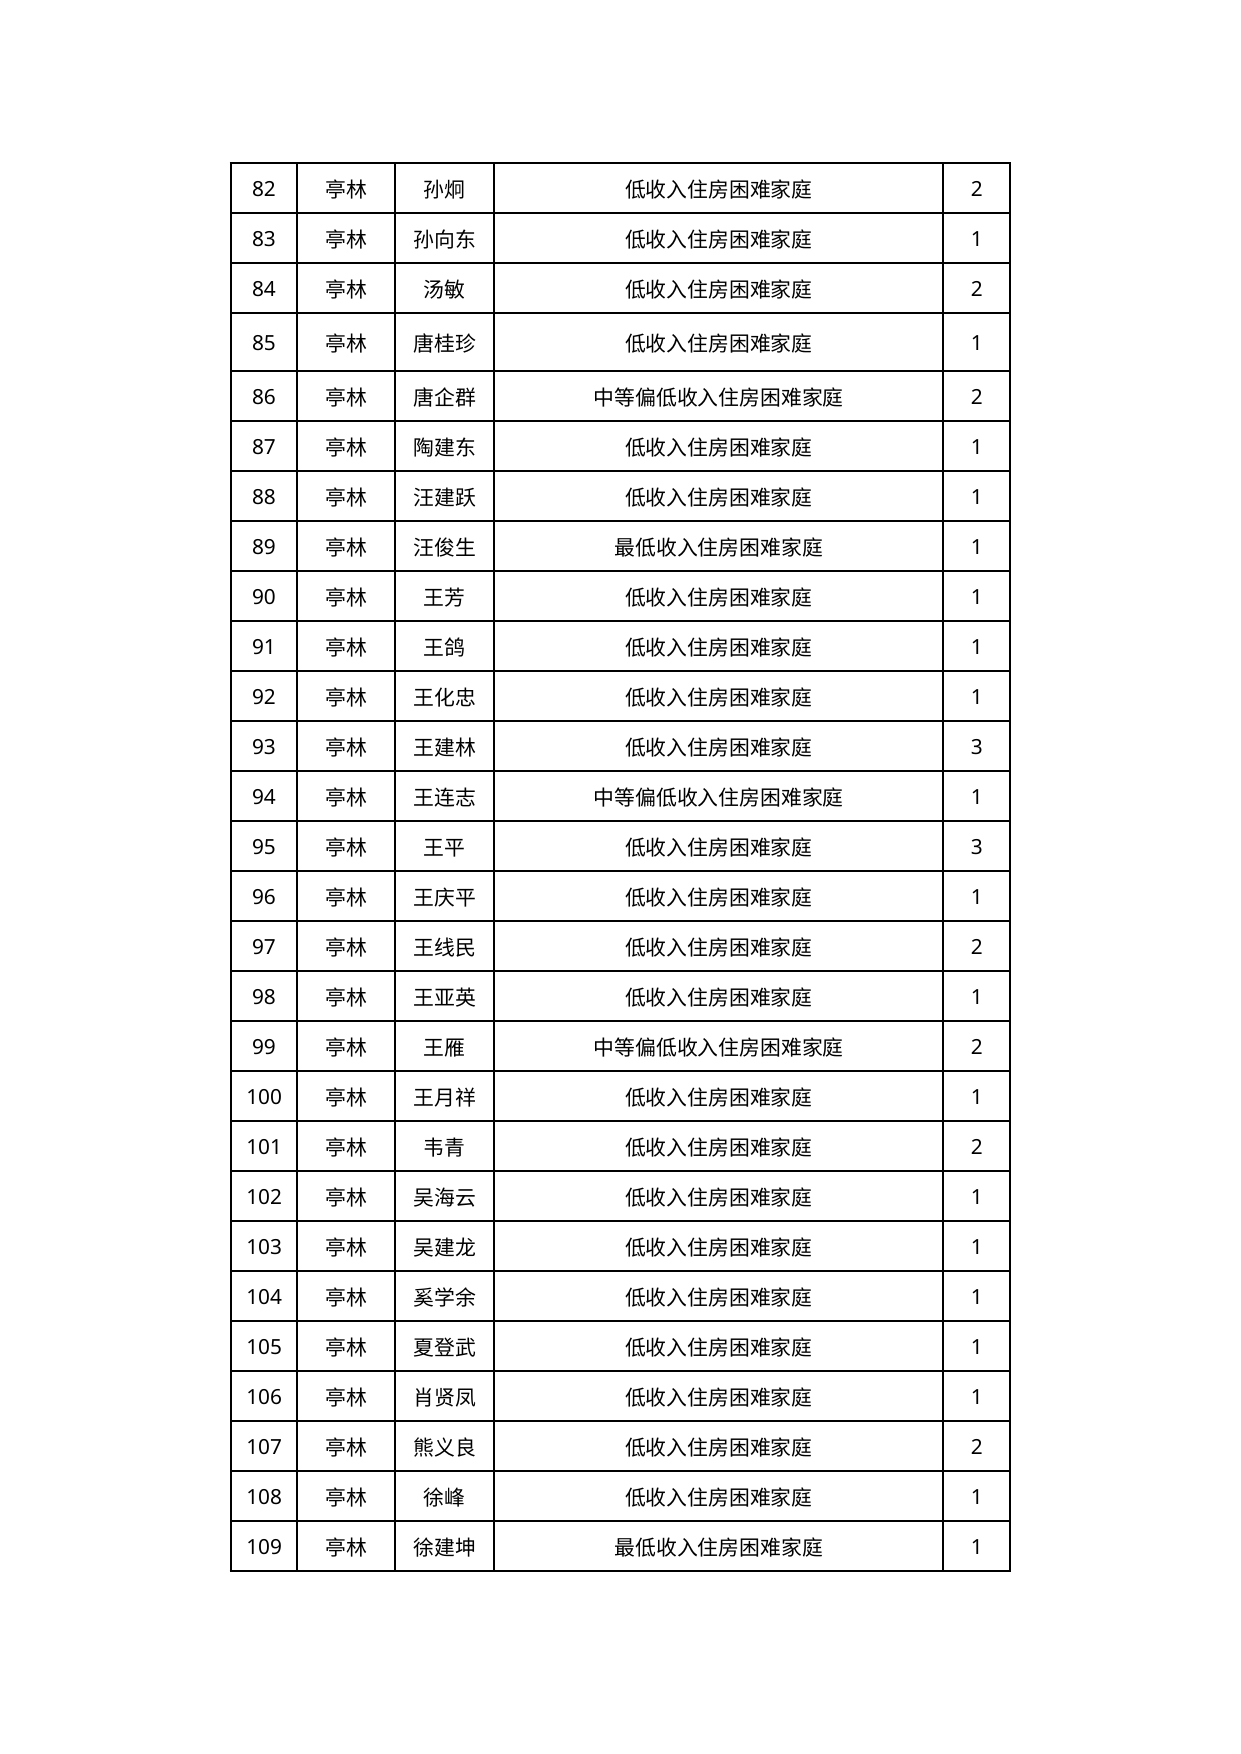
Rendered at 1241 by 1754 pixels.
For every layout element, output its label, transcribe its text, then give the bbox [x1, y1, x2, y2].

table_cell 低收入住房困难家庭 [495, 1422, 942, 1470]
table_cell 低收入住房困难家庭 [495, 672, 942, 720]
table_cell 王连志 [396, 772, 493, 820]
table_cell 1 [944, 622, 1009, 670]
table_cell 105 [232, 1322, 296, 1370]
table_cell 王雁 [396, 1022, 493, 1070]
table_cell 82 [232, 164, 296, 212]
table_cell 韦青 [396, 1122, 493, 1170]
table_cell 1 [944, 1472, 1009, 1520]
table_cell 89 [232, 522, 296, 570]
table_cell 低收入住房困难家庭 [495, 214, 942, 262]
table_cell 103 [232, 1222, 296, 1270]
table_cell 低收入住房困难家庭 [495, 1372, 942, 1420]
table_cell 2 [944, 1022, 1009, 1070]
table_cell 亭林 [298, 314, 394, 370]
table_cell 低收入住房困难家庭 [495, 872, 942, 920]
table_cell 1 [944, 1222, 1009, 1270]
table_cell 亭林 [298, 922, 394, 970]
table_cell 90 [232, 572, 296, 620]
table_cell 1 [944, 522, 1009, 570]
table_cell 低收入住房困难家庭 [495, 722, 942, 770]
table_cell 低收入住房困难家庭 [495, 1072, 942, 1120]
table_cell 亭林 [298, 1372, 394, 1420]
table_cell 93 [232, 722, 296, 770]
table_cell 84 [232, 264, 296, 312]
table_cell 肖贤凤 [396, 1372, 493, 1420]
table_cell 王线民 [396, 922, 493, 970]
table_cell 王芳 [396, 572, 493, 620]
table_cell 唐企群 [396, 372, 493, 420]
table_cell 低收入住房困难家庭 [495, 314, 942, 370]
table_cell 1 [944, 972, 1009, 1020]
table_cell 2 [944, 1422, 1009, 1470]
table_cell 王化忠 [396, 672, 493, 720]
table_cell 102 [232, 1172, 296, 1220]
table_cell 1 [944, 1172, 1009, 1220]
table_cell 低收入住房困难家庭 [495, 1472, 942, 1520]
table_cell 亭林 [298, 822, 394, 870]
table_cell 91 [232, 622, 296, 670]
table_cell 中等偏低收入住房困难家庭 [495, 372, 942, 420]
table_cell 奚学余 [396, 1272, 493, 1320]
table_cell 亭林 [298, 422, 394, 470]
table_cell 亭林 [298, 214, 394, 262]
table_cell 1 [944, 1322, 1009, 1370]
table_cell 王庆平 [396, 872, 493, 920]
table_cell 101 [232, 1122, 296, 1170]
table_cell 最低收入住房困难家庭 [495, 522, 942, 570]
table_cell 吴建龙 [396, 1222, 493, 1270]
table_cell 亭林 [298, 1172, 394, 1220]
table_cell 王平 [396, 822, 493, 870]
table_cell 1 [944, 672, 1009, 720]
table_cell 孙向东 [396, 214, 493, 262]
table_cell 王月祥 [396, 1072, 493, 1120]
table_cell 低收入住房困难家庭 [495, 1322, 942, 1370]
table_cell 低收入住房困难家庭 [495, 1122, 942, 1170]
table_cell 亭林 [298, 1222, 394, 1270]
table_cell 2 [944, 1122, 1009, 1170]
table_cell 低收入住房困难家庭 [495, 922, 942, 970]
table_cell 低收入住房困难家庭 [495, 264, 942, 312]
table_cell 98 [232, 972, 296, 1020]
table_cell 1 [944, 214, 1009, 262]
table_cell 低收入住房困难家庭 [495, 1172, 942, 1220]
table_cell 亭林 [298, 1322, 394, 1370]
table_cell 3 [944, 722, 1009, 770]
table_cell 85 [232, 314, 296, 370]
table_cell 低收入住房困难家庭 [495, 572, 942, 620]
table_cell 低收入住房困难家庭 [495, 422, 942, 470]
table_cell 96 [232, 872, 296, 920]
table_cell 亭林 [298, 1072, 394, 1120]
table_cell 1 [944, 572, 1009, 620]
table_cell 王建林 [396, 722, 493, 770]
table_cell 徐峰 [396, 1472, 493, 1520]
table_cell 1 [944, 1272, 1009, 1320]
table_cell 亭林 [298, 1022, 394, 1070]
table_cell 1 [944, 1522, 1009, 1570]
table_cell 夏登武 [396, 1322, 493, 1370]
table_cell 104 [232, 1272, 296, 1320]
table_cell 亭林 [298, 672, 394, 720]
table_cell 亭林 [298, 722, 394, 770]
table_cell 吴海云 [396, 1172, 493, 1220]
table_cell 1 [944, 472, 1009, 520]
table_cell 低收入住房困难家庭 [495, 972, 942, 1020]
table_cell 1 [944, 422, 1009, 470]
table_cell 2 [944, 164, 1009, 212]
table_cell 109 [232, 1522, 296, 1570]
table_cell 83 [232, 214, 296, 262]
table_cell 低收入住房困难家庭 [495, 472, 942, 520]
table_cell 亭林 [298, 1272, 394, 1320]
table_cell 汪俊生 [396, 522, 493, 570]
table_cell 最低收入住房困难家庭 [495, 1522, 942, 1570]
table_cell 孙炯 [396, 164, 493, 212]
table_cell 中等偏低收入住房困难家庭 [495, 772, 942, 820]
table_cell 亭林 [298, 164, 394, 212]
table_cell 王鸽 [396, 622, 493, 670]
table_cell 亭林 [298, 472, 394, 520]
table_cell 87 [232, 422, 296, 470]
table_cell 2 [944, 372, 1009, 420]
table_cell 108 [232, 1472, 296, 1520]
table_cell 低收入住房困难家庭 [495, 164, 942, 212]
table_cell 唐桂珍 [396, 314, 493, 370]
table_cell 1 [944, 872, 1009, 920]
table_cell 低收入住房困难家庭 [495, 822, 942, 870]
table_cell 1 [944, 1372, 1009, 1420]
table_cell 100 [232, 1072, 296, 1120]
table_cell 亭林 [298, 1522, 394, 1570]
table_cell 亭林 [298, 372, 394, 420]
table_cell 汪建跃 [396, 472, 493, 520]
table_cell 低收入住房困难家庭 [495, 1272, 942, 1320]
table_cell 汤敏 [396, 264, 493, 312]
table_cell 1 [944, 314, 1009, 370]
table_cell 1 [944, 772, 1009, 820]
table_cell 亭林 [298, 572, 394, 620]
table_cell 王亚英 [396, 972, 493, 1020]
table_cell 107 [232, 1422, 296, 1470]
table_cell 88 [232, 472, 296, 520]
table_cell 2 [944, 264, 1009, 312]
table_cell 亭林 [298, 772, 394, 820]
table_cell 陶建东 [396, 422, 493, 470]
table_cell 92 [232, 672, 296, 720]
table_cell 3 [944, 822, 1009, 870]
table_cell 99 [232, 1022, 296, 1070]
table_cell 徐建坤 [396, 1522, 493, 1570]
table_cell 亭林 [298, 1472, 394, 1520]
table_cell 亭林 [298, 872, 394, 920]
table_cell 亭林 [298, 622, 394, 670]
table_cell 亭林 [298, 1422, 394, 1470]
table_cell 106 [232, 1372, 296, 1420]
table_cell 亭林 [298, 264, 394, 312]
table_cell 低收入住房困难家庭 [495, 1222, 942, 1270]
table_cell 亭林 [298, 1122, 394, 1170]
table_cell 86 [232, 372, 296, 420]
table_cell 2 [944, 922, 1009, 970]
table_cell 1 [944, 1072, 1009, 1120]
table_cell 亭林 [298, 522, 394, 570]
table_cell 熊义良 [396, 1422, 493, 1470]
table_cell 94 [232, 772, 296, 820]
table_cell 低收入住房困难家庭 [495, 622, 942, 670]
table_cell 95 [232, 822, 296, 870]
table_cell 亭林 [298, 972, 394, 1020]
table_cell 97 [232, 922, 296, 970]
table_cell 中等偏低收入住房困难家庭 [495, 1022, 942, 1070]
